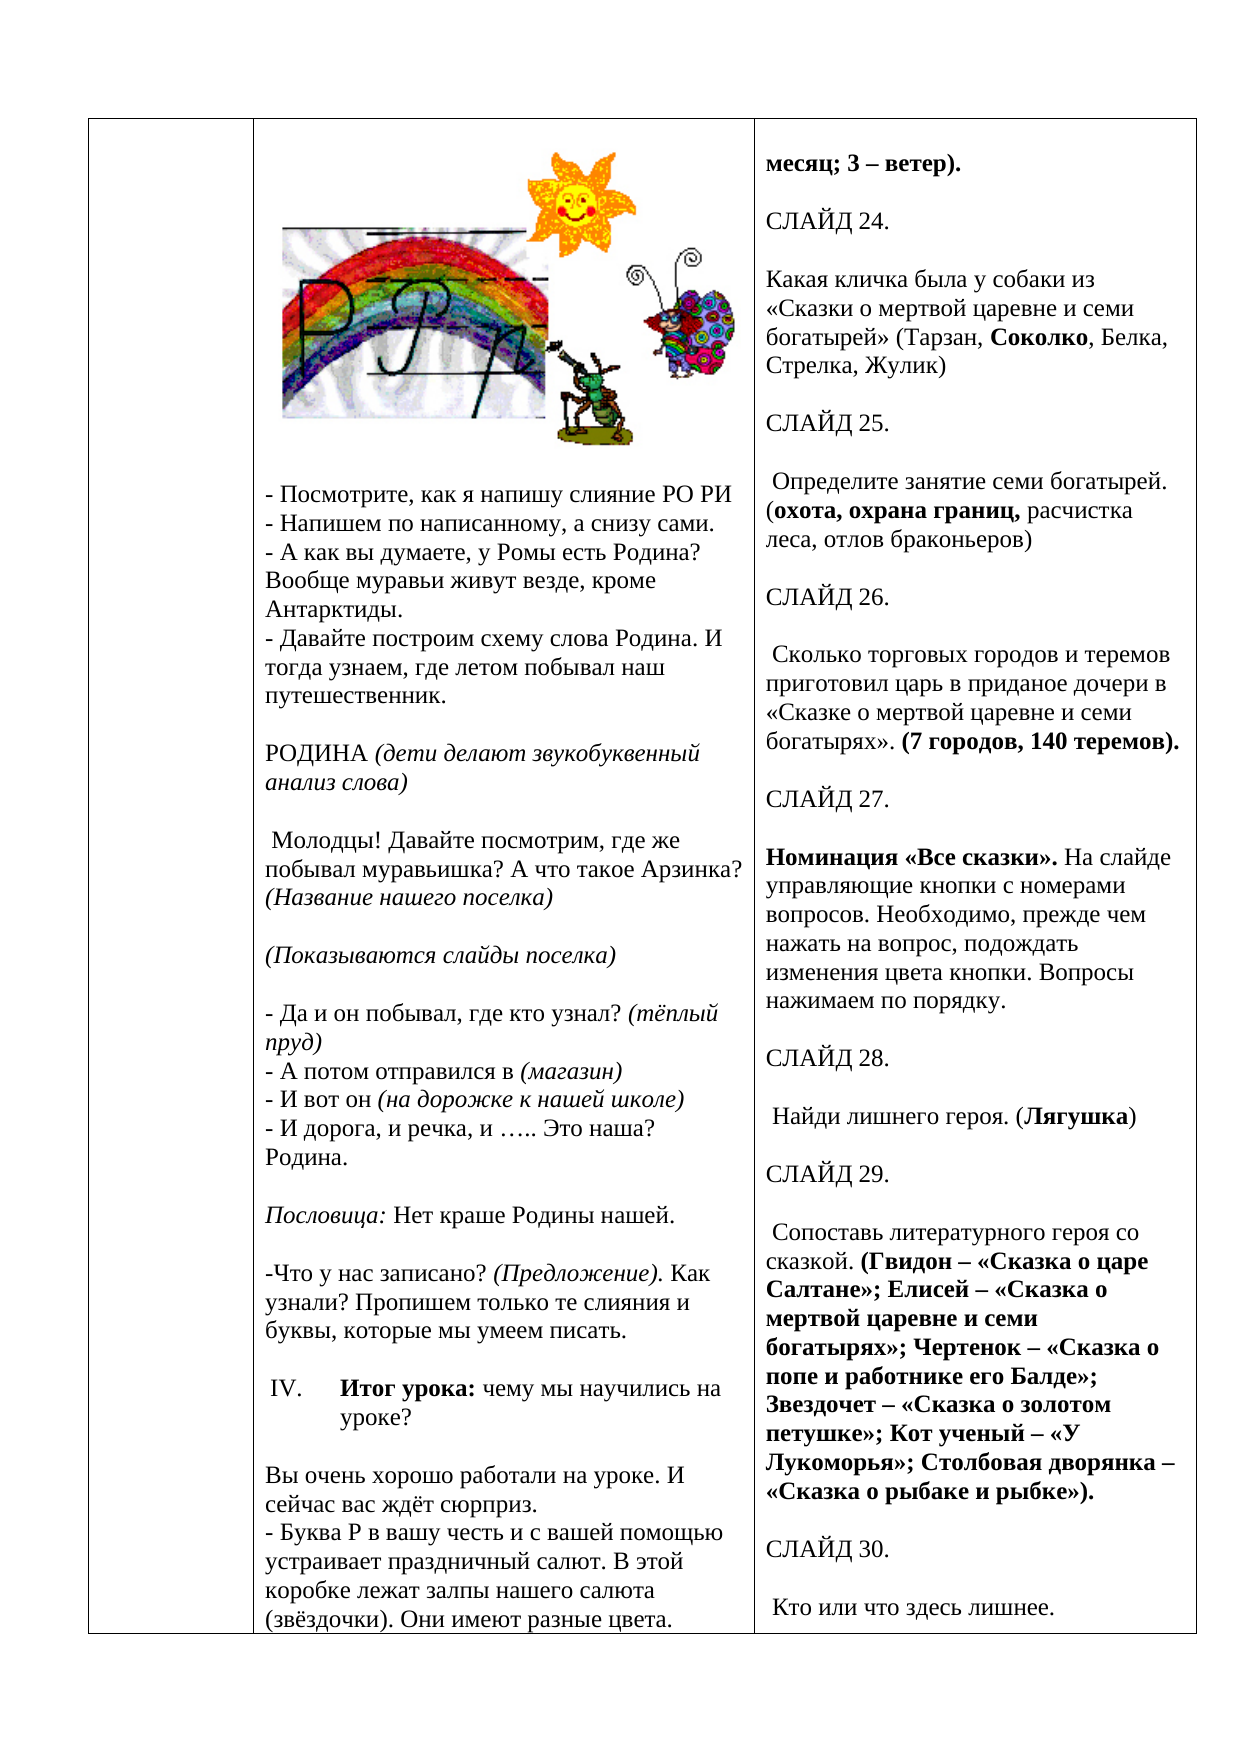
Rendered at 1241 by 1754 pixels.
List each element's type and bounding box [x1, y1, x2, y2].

table_cell [254, 119, 754, 1632]
table_cell [89, 119, 253, 1632]
picture [267, 148, 741, 450]
table_cell [755, 119, 1196, 1632]
